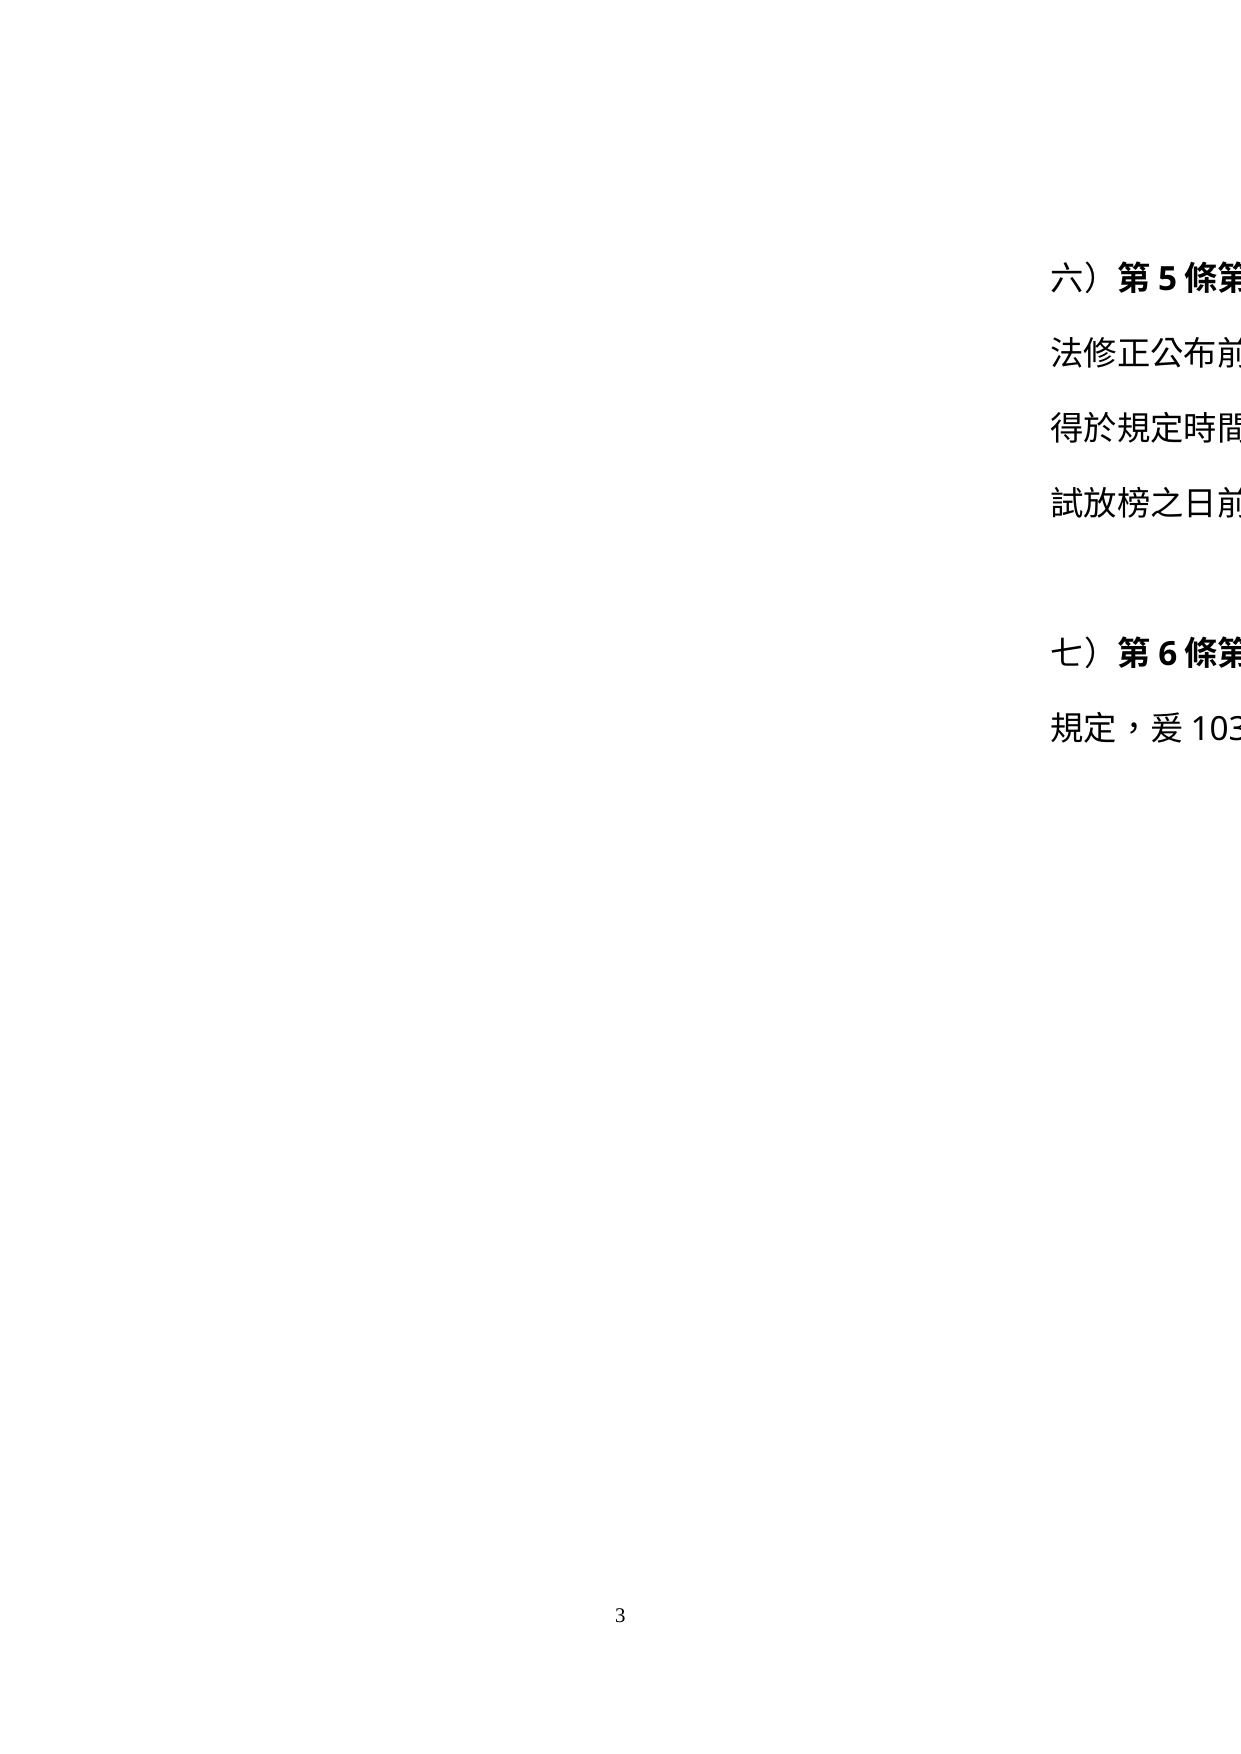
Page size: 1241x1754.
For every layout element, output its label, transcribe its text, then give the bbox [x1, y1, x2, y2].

text （七）第6條第1項(限制轉調年限由1年延長為3年):於考試法1月22日修正公布前，已公告舉辦之考試或已辦理竣事之考試，基於信賴保護原則，可適用原考試法之規定，爰103年公務人員初等考試及格人員不適用本項規定，本項規定自103年公務人員高等考試三級考試暨普通考試開始適用。 [1050, 539, 1240, 764]
text （六）第5條第3項(增額錄取人員得申請延後分配訓練):考試法1月22日修正公布後，各項考試（按：所稱各項考試指考試法修正公布後，始公告舉辦之考試，及考試法修正公布前，已公告舉辦之考試或已辦理竣事之考試）列入候用名冊之增額錄取人員，因服兵役未屆法定役期或因養育三足歲以下子女，無法立即接受分配訓練者，得於規定時間內檢具事證申請延後分配訓練。增額錄取人員經分配訓練，應於規定時間內，向實施訓練機關報到接受訓練，逾期未報到並接受訓練者，或於下次該項考試放榜之日前未獲分配訓練者，即喪失考試錄取資格。 [1050, 164, 1240, 539]
